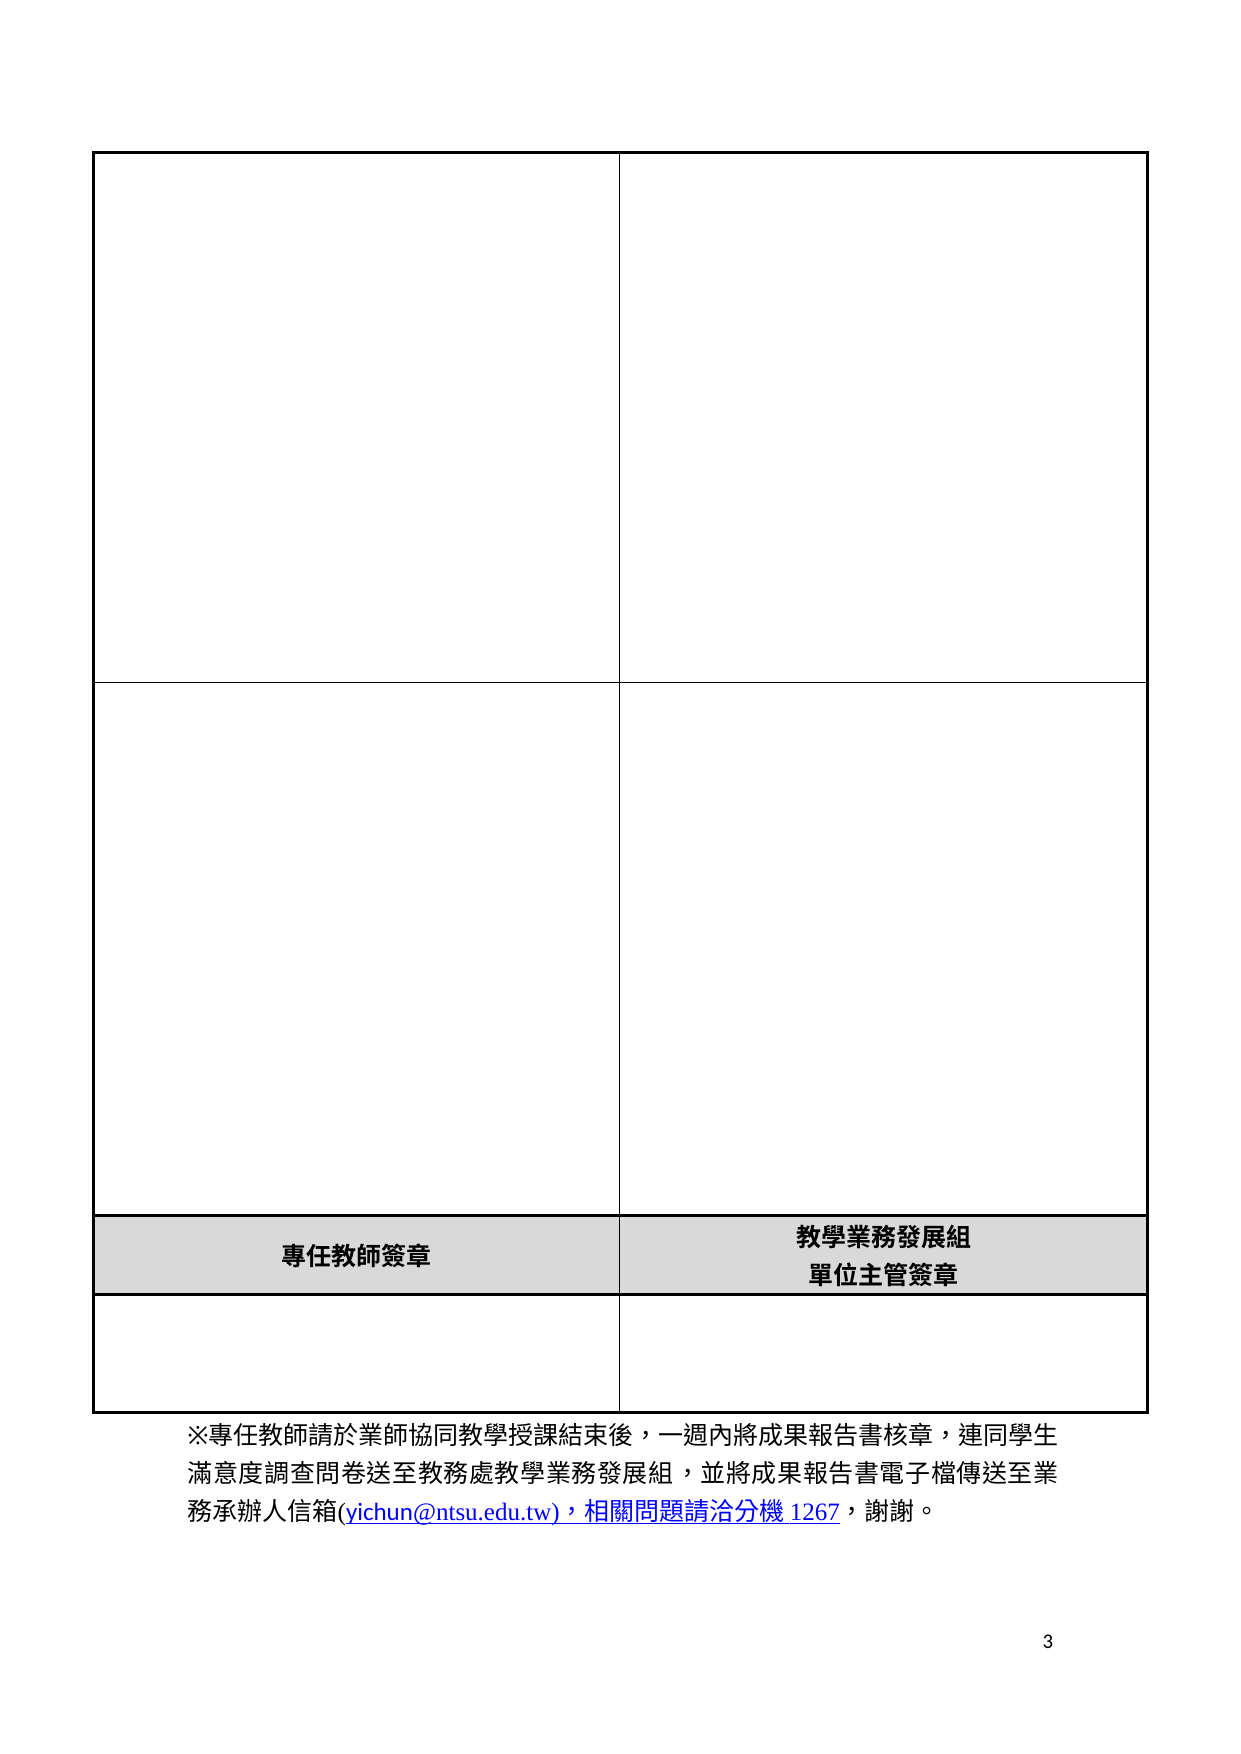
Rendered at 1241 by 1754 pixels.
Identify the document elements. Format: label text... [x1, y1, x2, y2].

table_cell [620, 1296, 1146, 1411]
table_cell 教學業務發展組 單位主管簽章 [620, 1217, 1146, 1293]
table_cell [620, 154, 1146, 682]
text ※專任教師請於業師協同教學授課結束後，一週內將成果報告書核章，連同學生滿意度調查問卷送至教務處教學業務發展組，並將成果報告書電子檔傳送至業務承辦人信箱(yichun@ntsu.edu.tw)，相關問題請洽分機1267，謝謝。 [187, 1414, 1059, 1529]
table_cell [95, 683, 619, 1213]
table_cell [95, 154, 619, 682]
table_cell [95, 1296, 619, 1411]
table_cell [620, 683, 1146, 1213]
table_cell 專任教師簽章 [95, 1217, 619, 1293]
